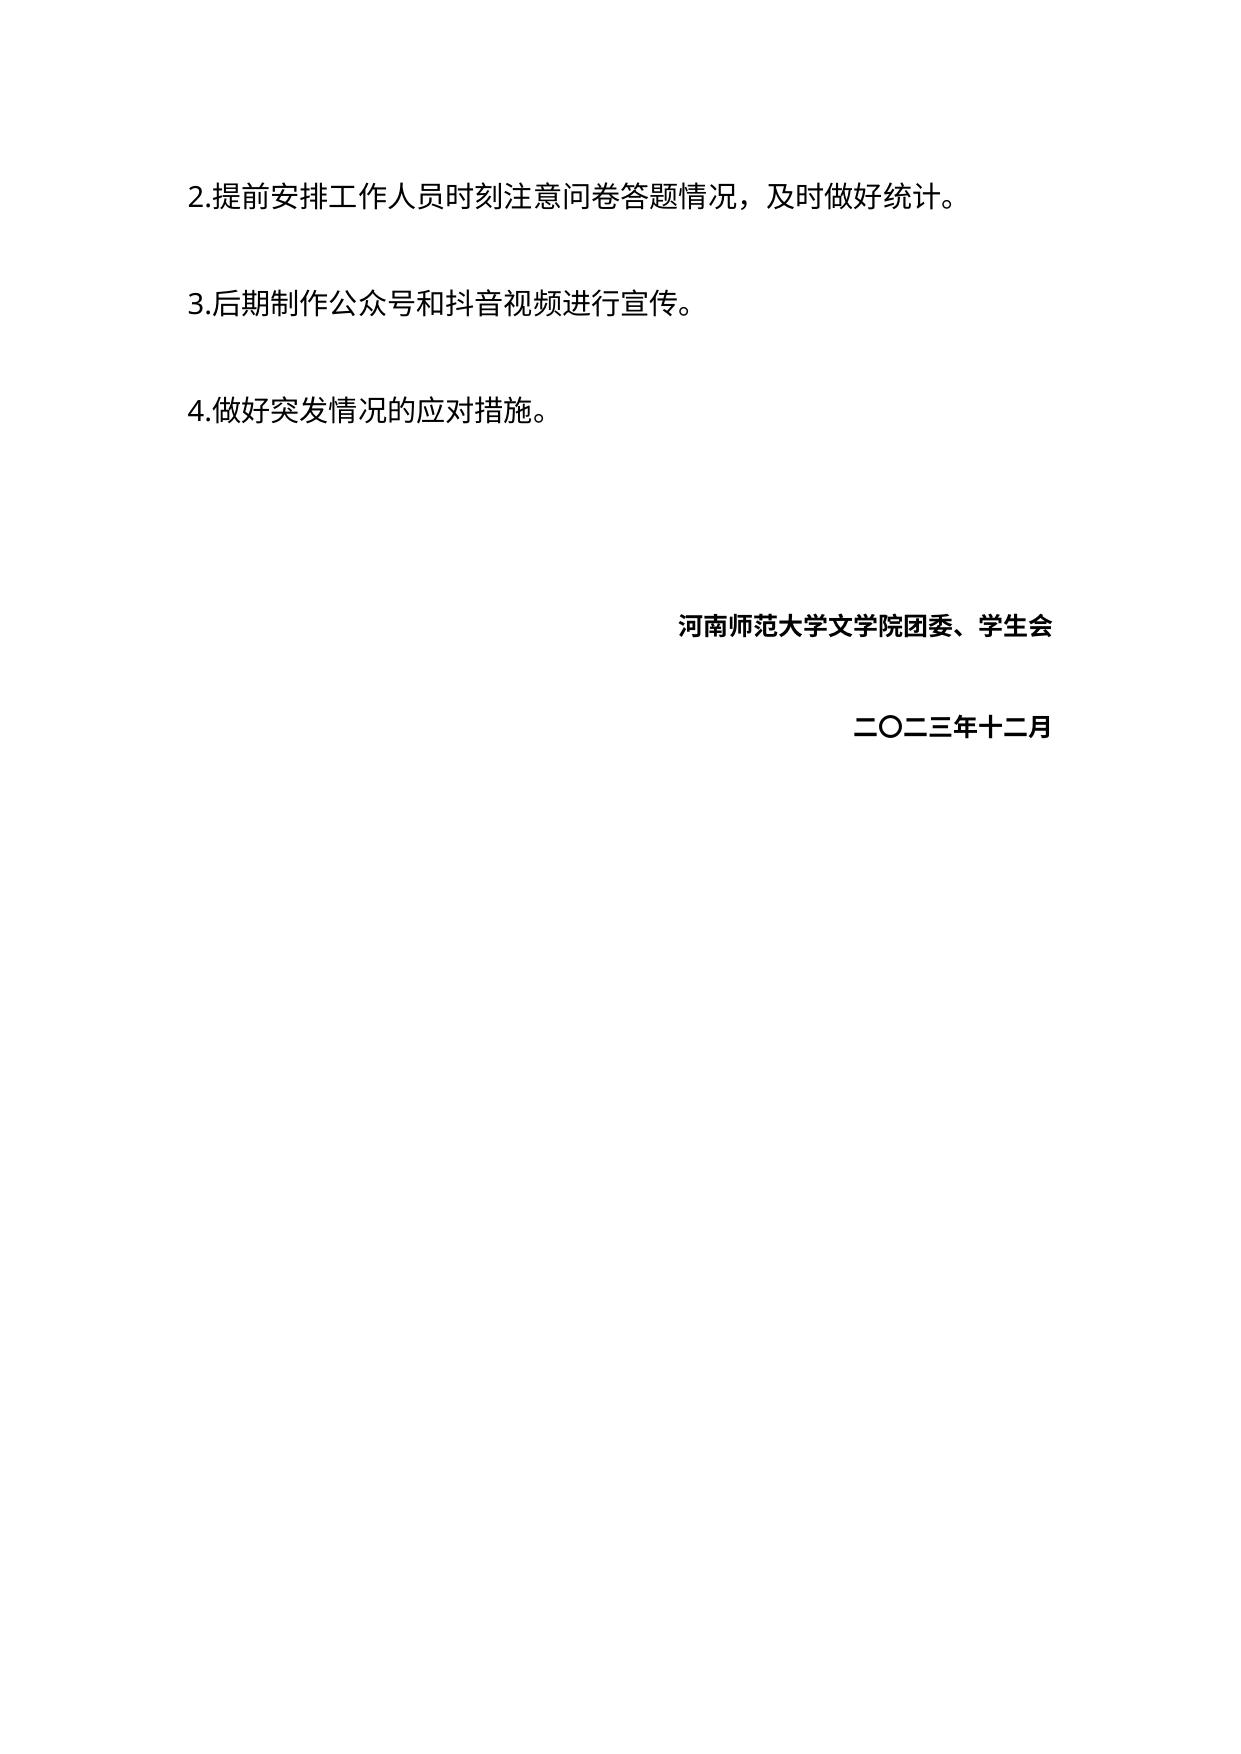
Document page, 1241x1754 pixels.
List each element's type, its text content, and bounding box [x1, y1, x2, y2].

text 4.做好突发情况的应对措施。 [187, 377, 1053, 442]
text 河南师范大学文学院团委、学生会 [187, 592, 1053, 657]
text 3.后期制作公众号和抖音视频进行宣传。 [187, 269, 1053, 334]
text 2.提前安排工作人员时刻注意问卷答题情况，及时做好统计。 [187, 162, 1053, 227]
text 二〇二三年十二月 [187, 693, 1053, 758]
